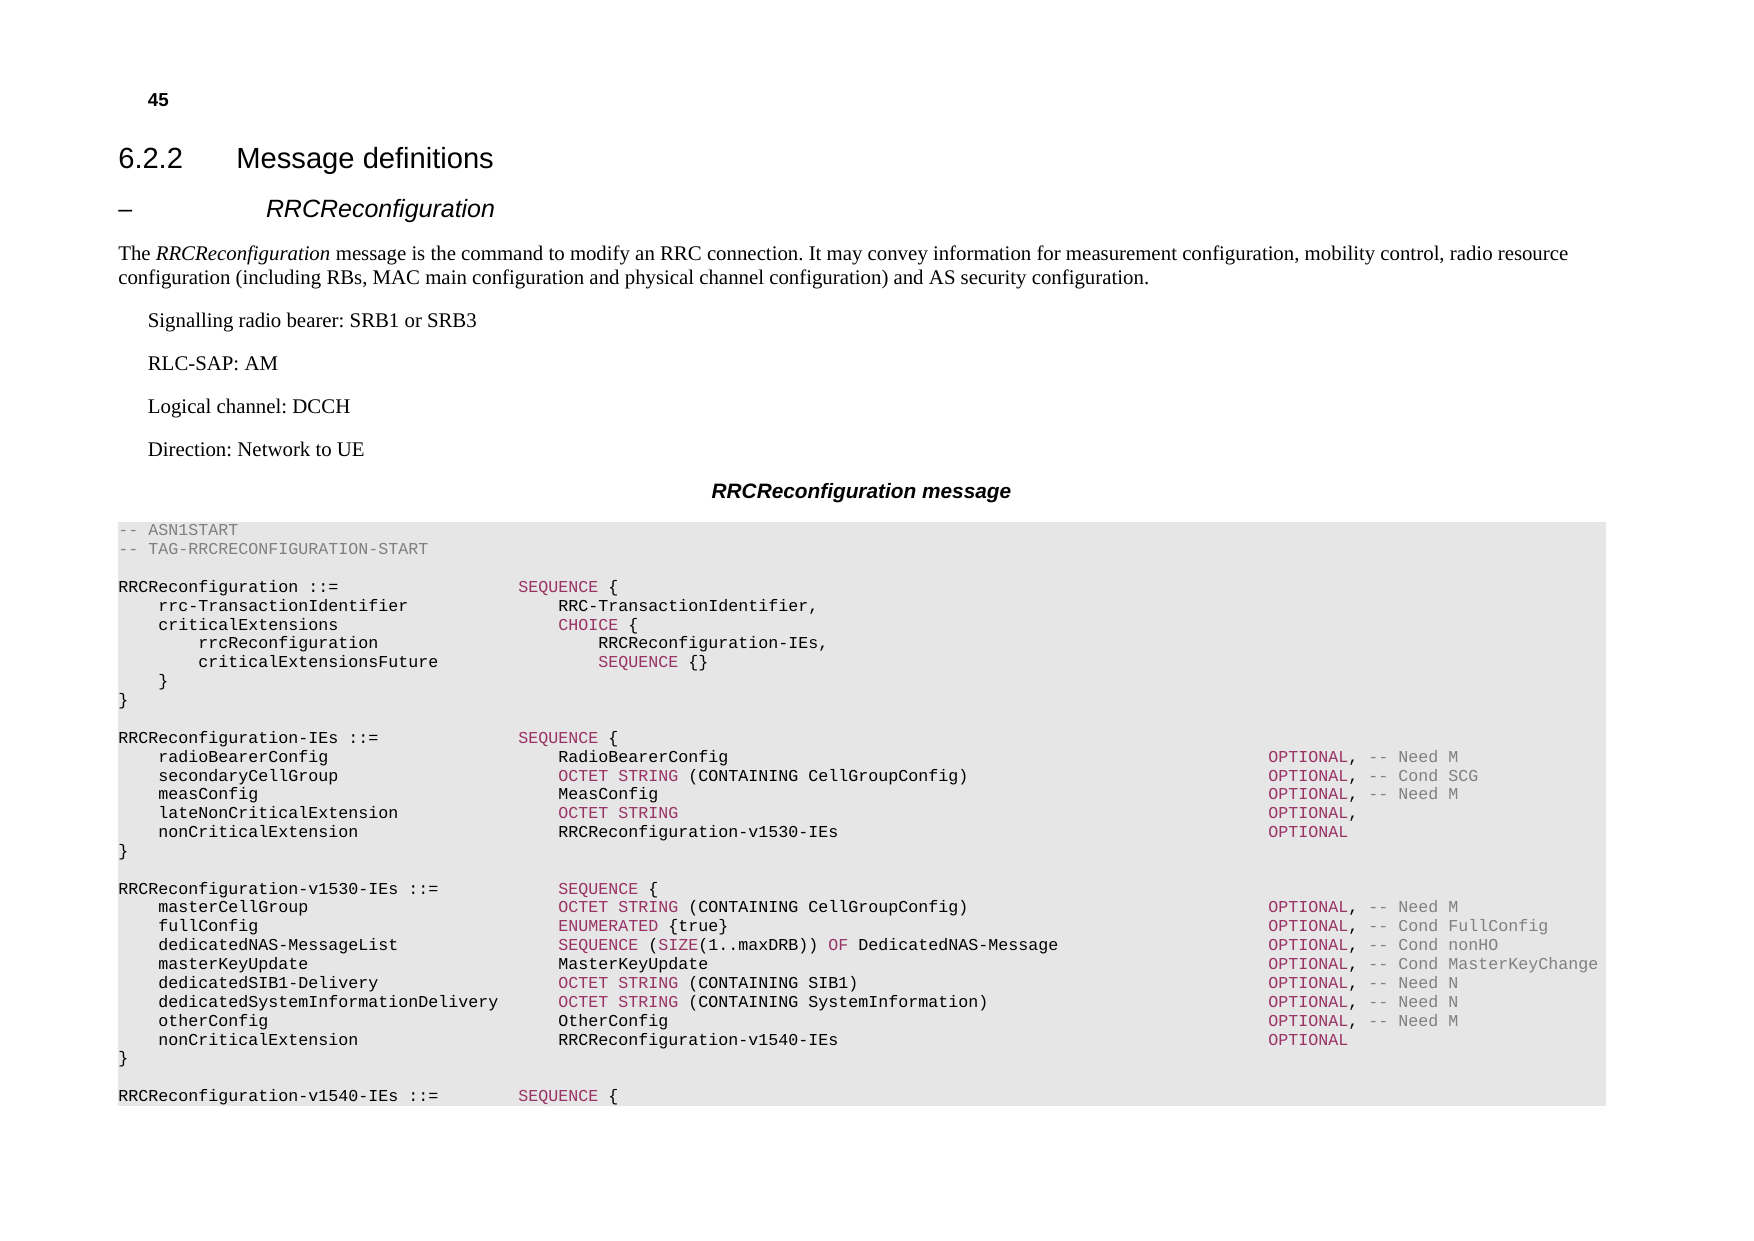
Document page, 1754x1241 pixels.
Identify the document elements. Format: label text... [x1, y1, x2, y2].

text rrcReconfiguration RRCReconfiguration-IEs, [118, 635, 1606, 654]
text lateNonCriticalExtension OCTET STRING OPTIONAL, [118, 805, 1606, 824]
text Logical channel: DCCH [148, 394, 1606, 418]
text dedicatedSystemInformationDelivery OCTET STRING (CONTAINING SystemInformation) OPTIONAL, -- Need N [118, 993, 1606, 1012]
text dedicatedNAS-MessageList SEQUENCE (SIZE(1..maxDRB)) OF DedicatedNAS-Message OPTIONAL, -- Cond nonHO [118, 937, 1606, 956]
text rrc-TransactionIdentifier RRC-TransactionIdentifier, [118, 597, 1606, 616]
text – RRCReconfiguration [118, 194, 1606, 222]
text -- ASN1START [118, 522, 1606, 541]
text RRCReconfiguration-v1530-IEs ::= SEQUENCE { [118, 880, 1606, 899]
text measConfig MeasConfig OPTIONAL, -- Need M [118, 786, 1606, 805]
text radioBearerConfig RadioBearerConfig OPTIONAL, -- Need M [118, 748, 1606, 767]
text } [118, 1050, 1606, 1069]
text Direction: Network to UE [148, 436, 1606, 461]
text fullConfig ENUMERATED {true} OPTIONAL, -- Cond FullConfig [118, 918, 1606, 937]
text } [118, 692, 1606, 711]
text masterCellGroup OCTET STRING (CONTAINING CellGroupConfig) OPTIONAL, -- Need M [118, 899, 1606, 918]
text masterKeyUpdate MasterKeyUpdate OPTIONAL, -- Cond MasterKeyChange [118, 956, 1606, 974]
text } [118, 673, 1606, 692]
text The RRCReconfiguration message is the command to modify an RRC connection. It may convey information for measurement configuration, mobility control, radio resource configuration (including RBs, MAC main configuration and physical channel configuration) and AS security configuration. [118, 241, 1606, 289]
text criticalExtensions CHOICE { [118, 616, 1606, 635]
text Signalling radio bearer: SRB1 or SRB3 [148, 308, 1606, 332]
text RRCReconfiguration-IEs ::= SEQUENCE { [118, 729, 1606, 748]
text secondaryCellGroup OCTET STRING (CONTAINING CellGroupConfig) OPTIONAL, -- Cond SCG [118, 767, 1606, 786]
text RLC-SAP: AM [148, 351, 1606, 375]
text nonCriticalExtension RRCReconfiguration-v1540-IEs OPTIONAL [118, 1031, 1606, 1050]
text RRCReconfiguration message [118, 479, 1606, 503]
text -- TAG-RRCRECONFIGURATION-START [118, 541, 1606, 560]
text nonCriticalExtension RRCReconfiguration-v1530-IEs OPTIONAL [118, 824, 1606, 842]
text otherConfig OtherConfig OPTIONAL, -- Need M [118, 1012, 1606, 1031]
text } [118, 842, 1606, 861]
text RRCReconfiguration ::= SEQUENCE { [118, 578, 1606, 597]
subtitle 6.2.2 Message definitions [118, 141, 1606, 175]
text dedicatedSIB1-Delivery OCTET STRING (CONTAINING SIB1) OPTIONAL, -- Need N [118, 974, 1606, 993]
text criticalExtensionsFuture SEQUENCE {} [118, 654, 1606, 673]
text RRCReconfiguration-v1540-IEs ::= SEQUENCE { [118, 1088, 1606, 1106]
